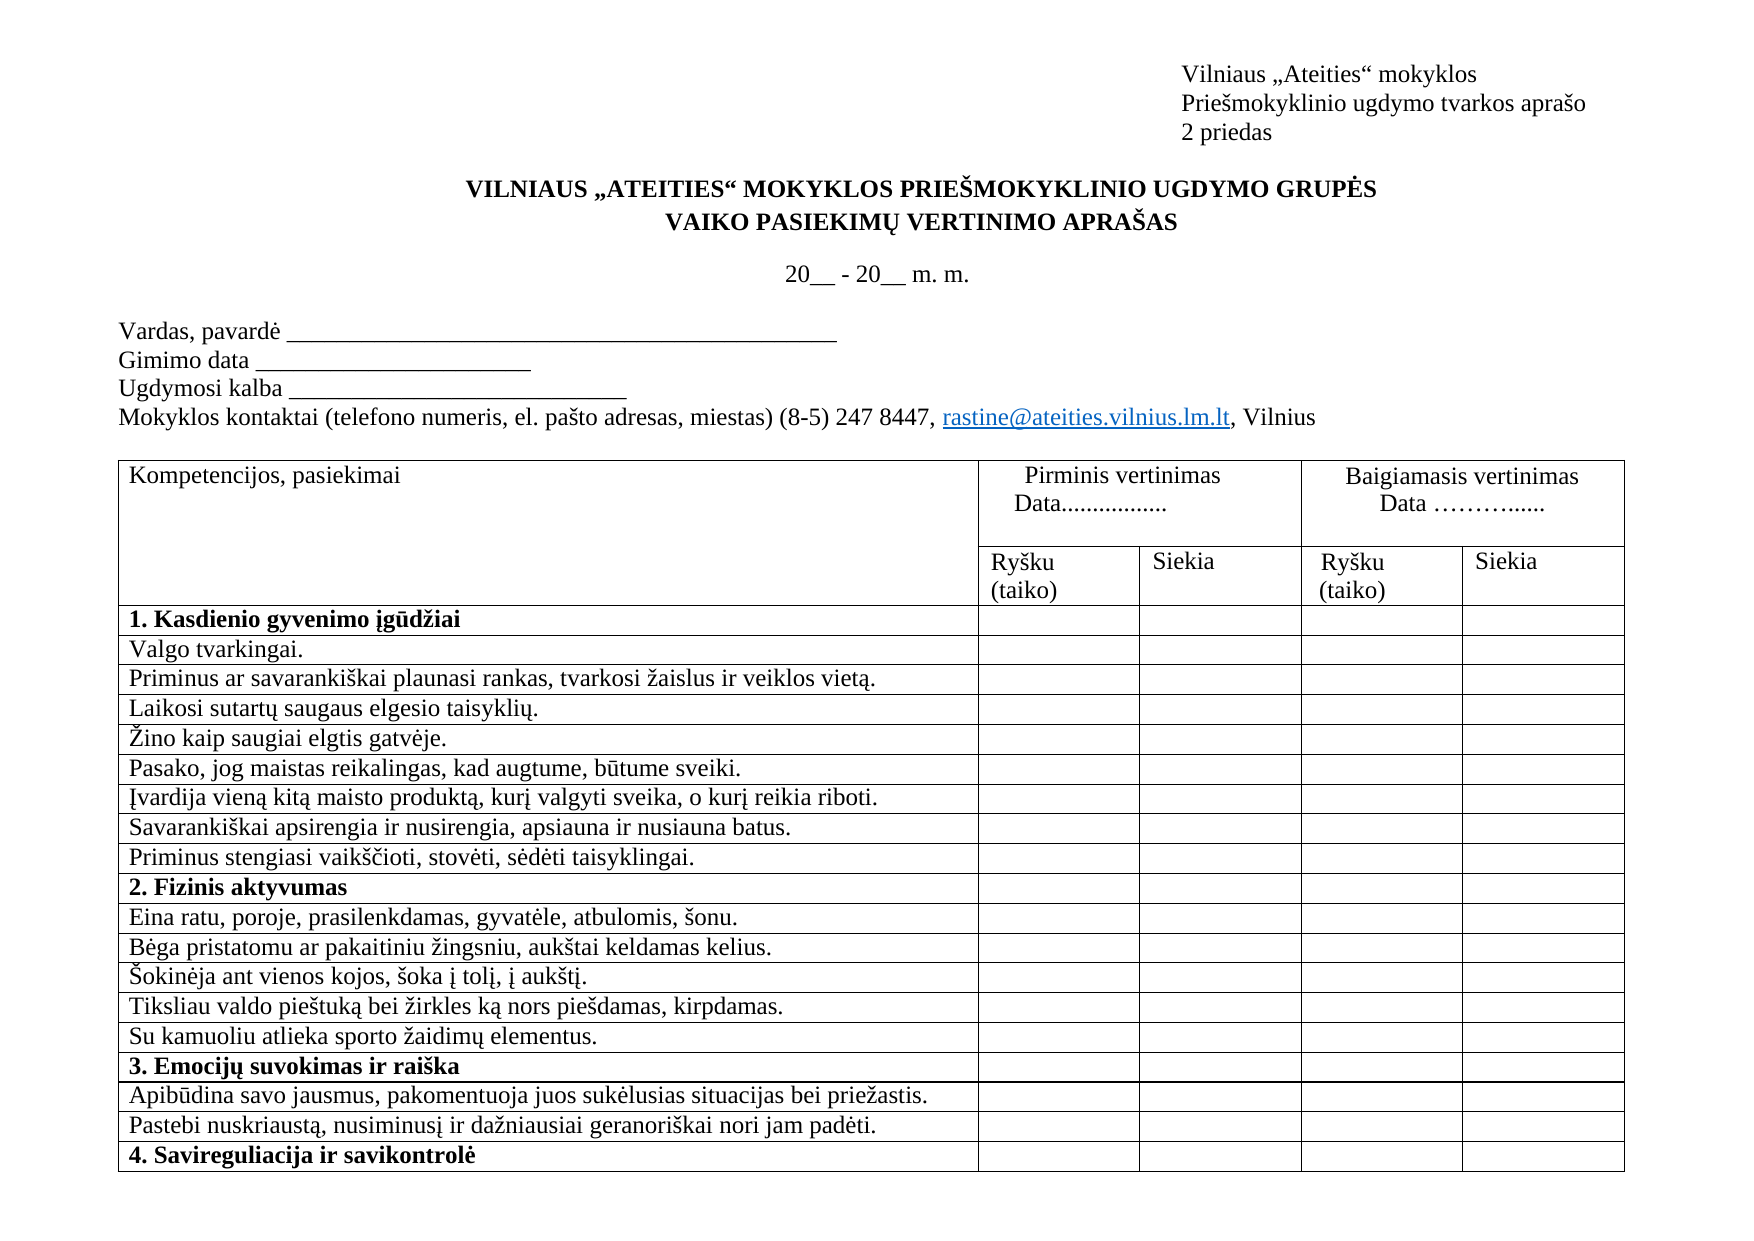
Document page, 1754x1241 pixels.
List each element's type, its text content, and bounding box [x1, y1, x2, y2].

table_cell [979, 665, 1139, 694]
table_cell [1463, 665, 1624, 694]
table_cell [1463, 874, 1624, 903]
table_cell [1463, 1112, 1624, 1141]
table_cell Įvardija vieną kitą maisto produktą, kurį valgyti sveika, o kurį reikia riboti. [119, 785, 978, 813]
table_cell [1140, 814, 1301, 843]
table_cell [1463, 963, 1624, 992]
text Priešmokyklinio ugdymo tvarkos aprašo [118, 88, 1636, 117]
text Vilniaus „Ateities“ mokyklos [118, 59, 1636, 88]
text 2 priedas [118, 117, 1636, 145]
table_cell Savarankiškai apsirengia ir nusirengia, apsiauna ir nusiauna batus. [119, 814, 978, 843]
table_cell [1140, 844, 1301, 873]
table_cell [1140, 665, 1301, 694]
table_cell Siekia [1140, 547, 1301, 605]
text Mokyklos kontaktai (telefono numeris, el. pašto adresas, miestas) (8-5) 247 8447, rastine@ateities.vilnius.lm.lt, Vilnius [118, 402, 1636, 431]
table_cell [1463, 606, 1624, 634]
table_cell [1463, 1083, 1624, 1111]
text Gimimo data ______________________ [118, 345, 1636, 373]
table_cell [1463, 993, 1624, 1022]
table_cell Tiksliau valdo pieštuką bei žirkles ką nors piešdamas, kirpdamas. [119, 993, 978, 1022]
table_cell Žino kaip saugiai elgtis gatvėje. [119, 725, 978, 754]
table_cell [1463, 844, 1624, 873]
table_cell [1302, 785, 1462, 813]
table_header Pirminis vertinimas Data................. [979, 461, 1301, 546]
table_cell [1302, 844, 1462, 873]
text VAIKO PASIEKIMŲ VERTINIMO APRAŠAS [118, 207, 1636, 236]
table_cell [1140, 606, 1301, 634]
table_cell Pasako, jog maistas reikalingas, kad augtume, būtume sveiki. [119, 755, 978, 783]
table_cell [1463, 1053, 1624, 1081]
table_cell Ryšku (taiko) [979, 547, 1139, 605]
table_cell [979, 1053, 1139, 1081]
table_cell [1302, 1053, 1462, 1081]
table_cell [979, 963, 1139, 992]
table_cell [1463, 814, 1624, 843]
table_cell [979, 844, 1139, 873]
table_cell [1302, 1023, 1462, 1052]
table_cell [1302, 1112, 1462, 1141]
table_cell [1463, 1142, 1624, 1171]
table_cell [1140, 1083, 1301, 1111]
table_cell [1463, 785, 1624, 813]
table_cell [1463, 695, 1624, 724]
table_cell [979, 1112, 1139, 1141]
table_cell [1302, 904, 1462, 932]
table_cell [1463, 636, 1624, 664]
table_header Baigiamasis vertinimas Data ………...... [1302, 461, 1624, 546]
table_cell [1140, 934, 1301, 962]
table_cell [1140, 993, 1301, 1022]
table_cell [979, 725, 1139, 754]
text Vardas, pavardė ____________________________________________ [118, 316, 1636, 345]
table_cell [1140, 695, 1301, 724]
table_cell [1140, 904, 1301, 932]
table_cell [1140, 1023, 1301, 1052]
table_cell [1463, 725, 1624, 754]
table_cell 3. Emocijų suvokimas ir raiška [119, 1053, 978, 1081]
table_cell [979, 934, 1139, 962]
table_cell Pastebi nuskriaustą, nusiminusį ir dažniausiai geranoriškai nori jam padėti. [119, 1112, 978, 1141]
table_cell [1140, 1053, 1301, 1081]
table_cell [1140, 636, 1301, 664]
table_cell Su kamuoliu atlieka sporto žaidimų elementus. [119, 1023, 978, 1052]
table_cell [1140, 785, 1301, 813]
table_cell [1140, 1112, 1301, 1141]
table_cell [1302, 1142, 1462, 1171]
table_cell [1140, 755, 1301, 783]
table_cell [979, 814, 1139, 843]
table_cell Ryšku (taiko) [1302, 547, 1462, 605]
table_cell [1302, 665, 1462, 694]
table_cell [1302, 814, 1462, 843]
table_cell [979, 636, 1139, 664]
table_cell [1140, 1142, 1301, 1171]
table_cell [1302, 606, 1462, 634]
table_cell [1302, 636, 1462, 664]
table_cell [979, 695, 1139, 724]
table_cell [979, 904, 1139, 932]
table_cell [1140, 963, 1301, 992]
table_cell [979, 993, 1139, 1022]
table_cell [979, 1142, 1139, 1171]
table_cell [1140, 874, 1301, 903]
table_cell [1302, 725, 1462, 754]
table_cell [1302, 934, 1462, 962]
table_cell [1463, 904, 1624, 932]
table_cell Valgo tvarkingai. [119, 636, 978, 664]
table_cell 1. Kasdienio gyvenimo įgūdžiai [119, 606, 978, 634]
table_cell 2. Fizinis aktyvumas [119, 874, 978, 903]
table_cell [1140, 725, 1301, 754]
table_cell [1302, 1083, 1462, 1111]
table_cell [979, 755, 1139, 783]
text Ugdymosi kalba ___________________________ [118, 373, 1636, 402]
table_cell [979, 785, 1139, 813]
table_cell Laikosi sutartų saugaus elgesio taisyklių. [119, 695, 978, 724]
table_cell Šokinėja ant vienos kojos, šoka į tolį, į aukštį. [119, 963, 978, 992]
table_cell [979, 606, 1139, 634]
table_cell Apibūdina savo jausmus, pakomentuoja juos sukėlusias situacijas bei priežastis. [119, 1083, 978, 1111]
text 20__ - 20__ m. m. [118, 259, 1636, 288]
table_cell [979, 874, 1139, 903]
table_cell [1463, 755, 1624, 783]
text VILNIAUS „ATEITIES“ MOKYKLOS PRIEŠMOKYKLINIO UGDYMO GRUPĖS [118, 174, 1636, 203]
table_cell Priminus ar savarankiškai plaunasi rankas, tvarkosi žaislus ir veiklos vietą. [119, 665, 978, 694]
table_cell [1302, 963, 1462, 992]
table_cell [1302, 695, 1462, 724]
table_cell [979, 1083, 1139, 1111]
table_cell Bėga pristatomu ar pakaitiniu žingsniu, aukštai keldamas kelius. [119, 934, 978, 962]
table_cell [1463, 934, 1624, 962]
table_cell [1302, 993, 1462, 1022]
table_cell Priminus stengiasi vaikščioti, stovėti, sėdėti taisyklingai. [119, 844, 978, 873]
table_cell 4. Savireguliacija ir savikontrolė [119, 1142, 978, 1171]
table_header Kompetencijos, pasiekimai [119, 461, 978, 605]
table_cell [1302, 755, 1462, 783]
table_cell Eina ratu, poroje, prasilenkdamas, gyvatėle, atbulomis, šonu. [119, 904, 978, 932]
table_cell [979, 1023, 1139, 1052]
table_cell Siekia [1463, 547, 1624, 605]
table_cell [1302, 874, 1462, 903]
table_cell [1463, 1023, 1624, 1052]
